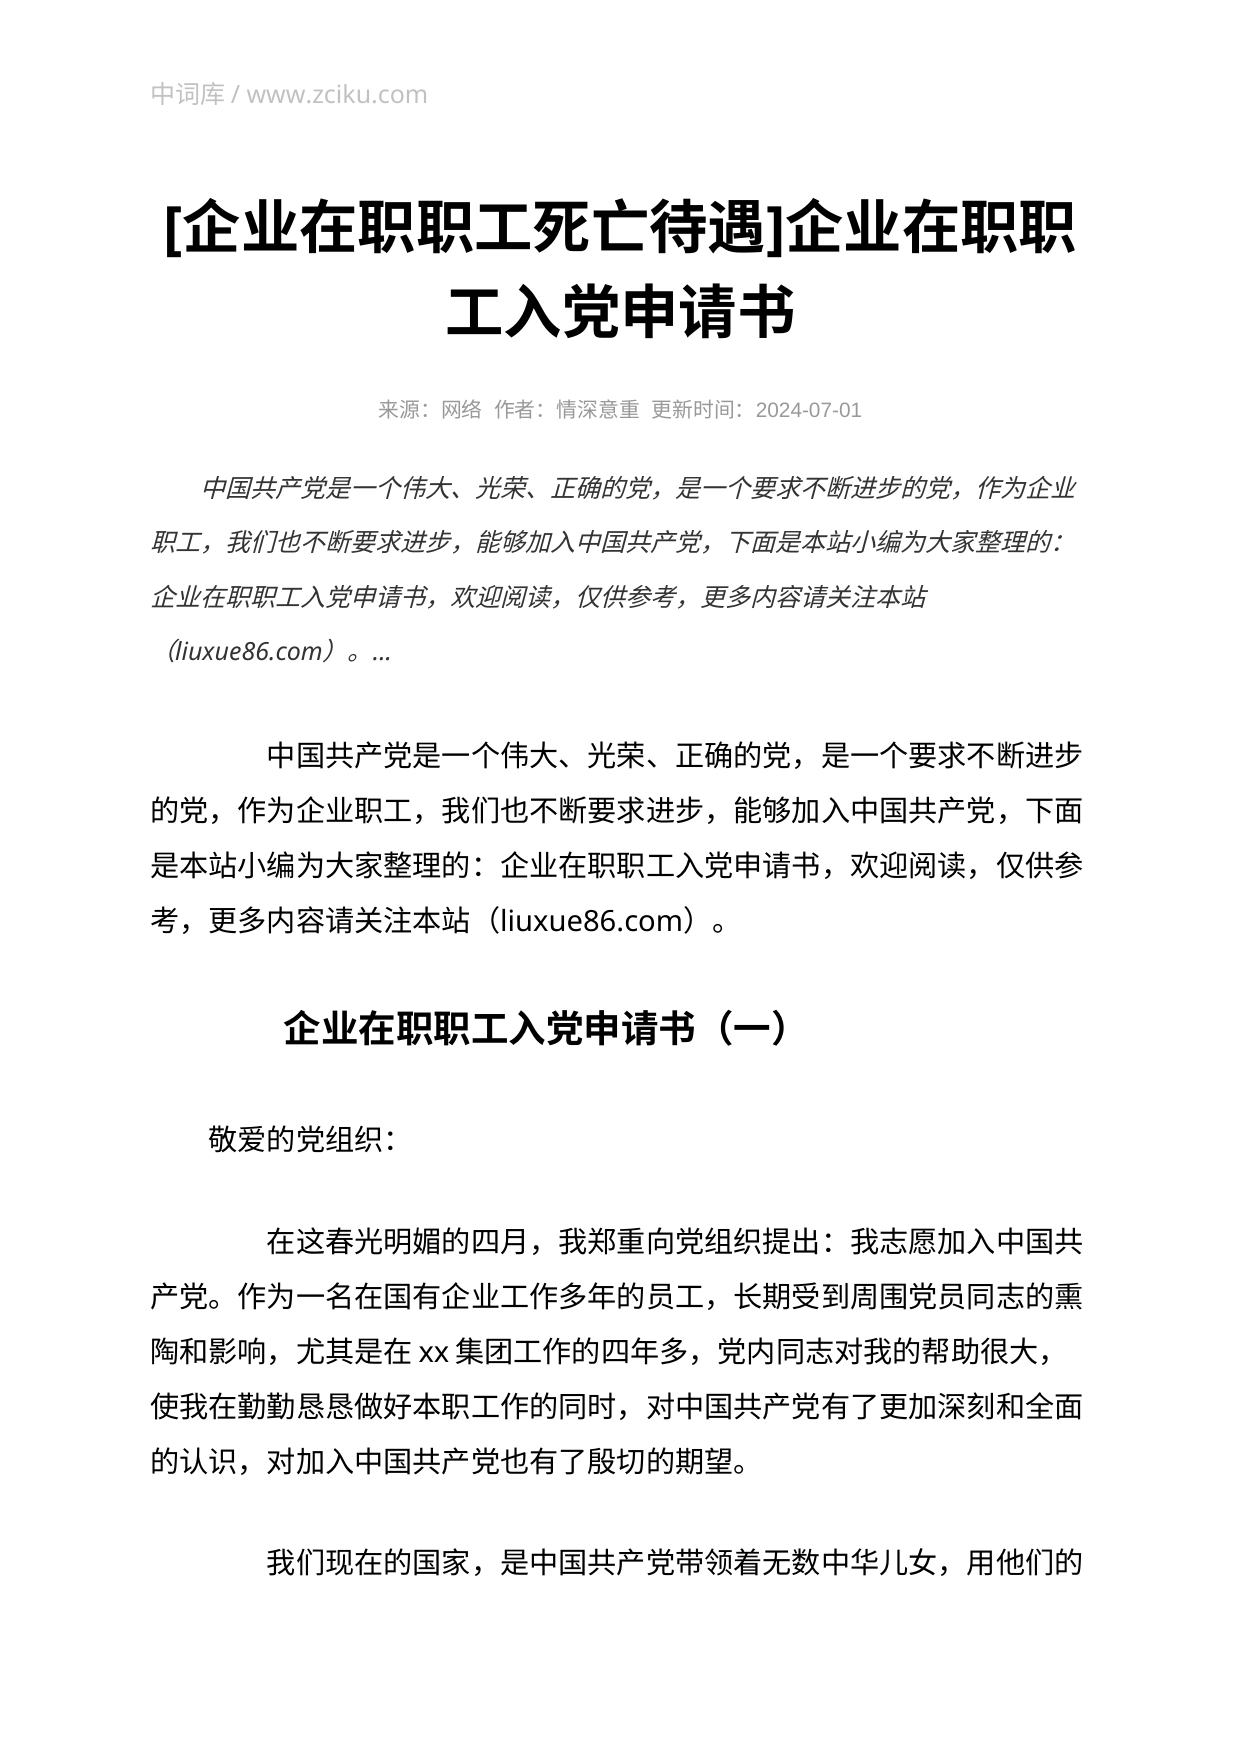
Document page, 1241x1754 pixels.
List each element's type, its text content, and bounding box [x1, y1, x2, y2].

text 敬爱的党组织： [150, 1117, 1090, 1159]
text 企业在职职工入党申请书（一） [150, 999, 1090, 1053]
text 在这春光明媚的四月，我郑重向党组织提出：我志愿加入中国共产党。作为一名在国有企业工作多年的员工，长期受到周围党员同志的熏陶和影响，尤其是在xx集团工作的四年多，党内同志对我的帮助很大，使我在勤勤恳恳做好本职工作的同时，对中国共产党有了更加深刻和全面的认识，对加入中国共产党也有了殷切的期望。 [150, 1218, 1090, 1480]
subtitle [企业在职职工死亡待遇]企业在职职工入党申请书 [150, 181, 1090, 351]
text 来源：网络 作者：情深意重 更新时间：2024-07-01 [150, 397, 1090, 421]
text 中国共产党是一个伟大、光荣、正确的党，是一个要求不断进步的党，作为企业职工，我们也不断要求进步，能够加入中国共产党，下面是本站小编为大家整理的：企业在职职工入党申请书，欢迎阅读，仅供参考，更多内容请关注本站（liuxue86.com）。 [150, 733, 1090, 940]
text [150, 1540, 1090, 1582]
text 中国共产党是一个伟大、光荣、正确的党，是一个要求不断进步的党，作为企业职工，我们也不断要求进步，能够加入中国共产党，下面是本站小编为大家整理的：企业在职职工入党申请书，欢迎阅读，仅供参考，更多内容请关注本站（liuxue86.com）。... [150, 468, 1090, 668]
